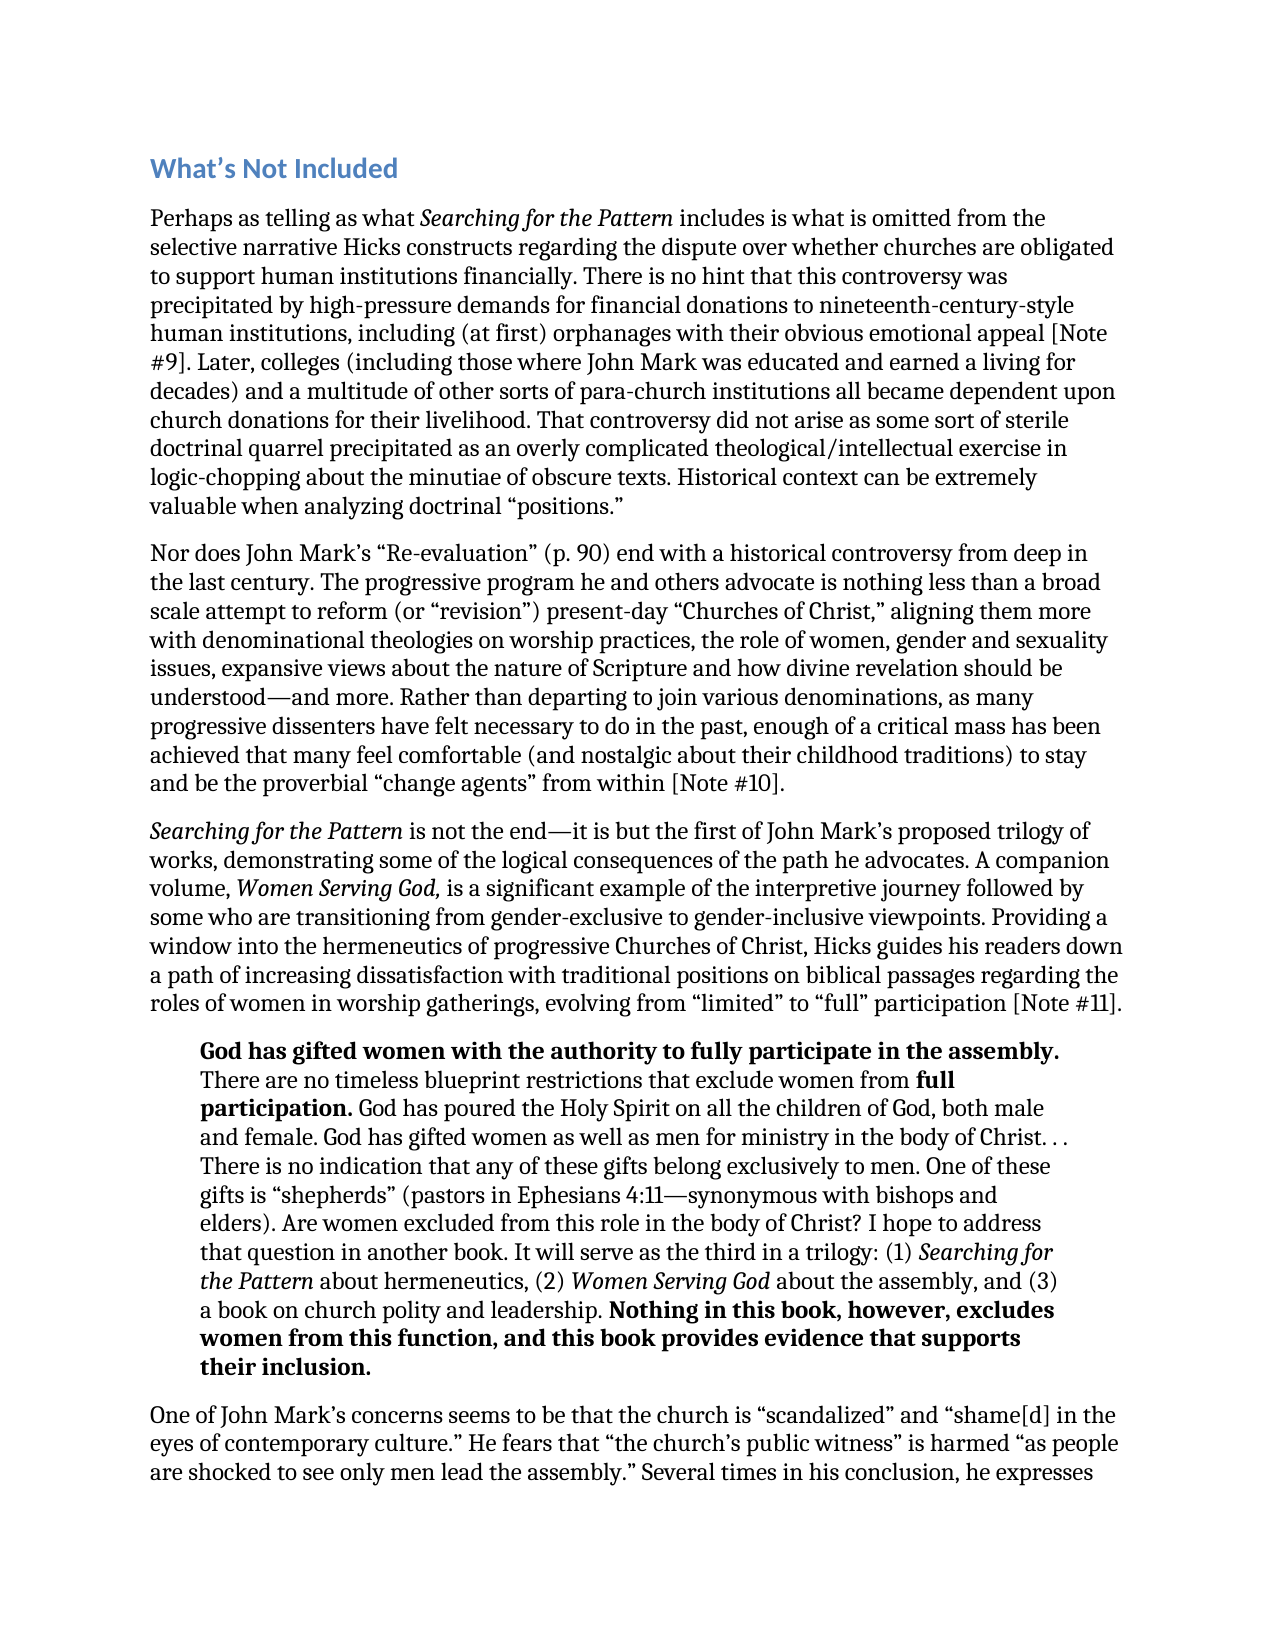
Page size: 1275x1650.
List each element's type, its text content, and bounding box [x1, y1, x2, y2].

text Searching for the Pattern is not the end—it is but the first of John Mark’s proposed trilogy of works, demonstrating some of the logical consequences of the path he advocates. A companion volume, Women Serving God, is a significant example of the interpretive journey followed by some who are transitioning from gender-exclusive to gender-inclusive viewpoints. Providing a window into the hermeneutics of progressive Churches of Christ, Hicks guides his readers down a path of increasing dissatisfaction with traditional positions on biblical passages regarding the roles of women in worship gatherings, evolving from “limited” to “full” participation [Note #11]. [150, 817, 1125, 1018]
text Nor does John Mark’s “Re-evaluation” (p. 90) end with a historical controversy from deep in the last century. The progressive program he and others advocate is nothing less than a broad scale attempt to reform (or “revision”) present-day “Churches of Christ,” aligning them more with denominational theologies on worship practices, the role of women, gender and sexuality issues, expansive views about the nature of Scripture and how divine revelation should be understood—and more. Rather than departing to join various denominations, as many progressive dissenters have felt necessary to do in the past, enough of a critical mass has been achieved that many feel comfortable (and nostalgic about their childhood traditions) to stay and be the proverbial “change agents” from within [Note #10]. [150, 539, 1125, 798]
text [150, 1401, 1125, 1487]
text Perhaps as telling as what Searching for the Pattern includes is what is omitted from the selective narrative Hicks constructs regarding the dispute over whether churches are obligated to support human institutions financially. There is no hint that this controversy was precipitated by high-pressure demands for financial donations to nineteenth-century-style human institutions, including (at first) orphanages with their obvious emotional appeal [Note #9]. Later, colleges (including those where John Mark was educated and earned a living for decades) and a multitude of other sorts of para-church institutions all became dependent upon church donations for their livelihood. That controversy did not arise as some sort of sterile doctrinal quarrel precipitated as an overly complicated theological/intellectual exercise in logic-chopping about the minutiae of obscure texts. Historical context can be extremely valuable when analyzing doctrinal “positions.” [150, 204, 1125, 521]
text God has gifted women with the authority to fully participate in the assembly. There are no timeless blueprint restrictions that exclude women from full participation. God has poured the Holy Spirit on all the children of God, both male and female. God has gifted women as well as men for ministry in the body of Christ. . . There is no indication that any of these gifts belong exclusively to men. One of these gifts is “shepherds” (pastors in Ephesians 4:11—synonymous with bishops and elders). Are women excluded from this role in the body of Christ? I hope to address that question in another book. It will serve as the third in a trilogy: (1) Searching for the Pattern about hermeneutics, (2) Women Serving God about the assembly, and (3) a book on church polity and leadership. Nothing in this book, however, excludes women from this function, and this book provides evidence that supports their inclusion. [200, 1037, 1075, 1382]
subtitle What’s Not Included [150, 150, 1125, 186]
